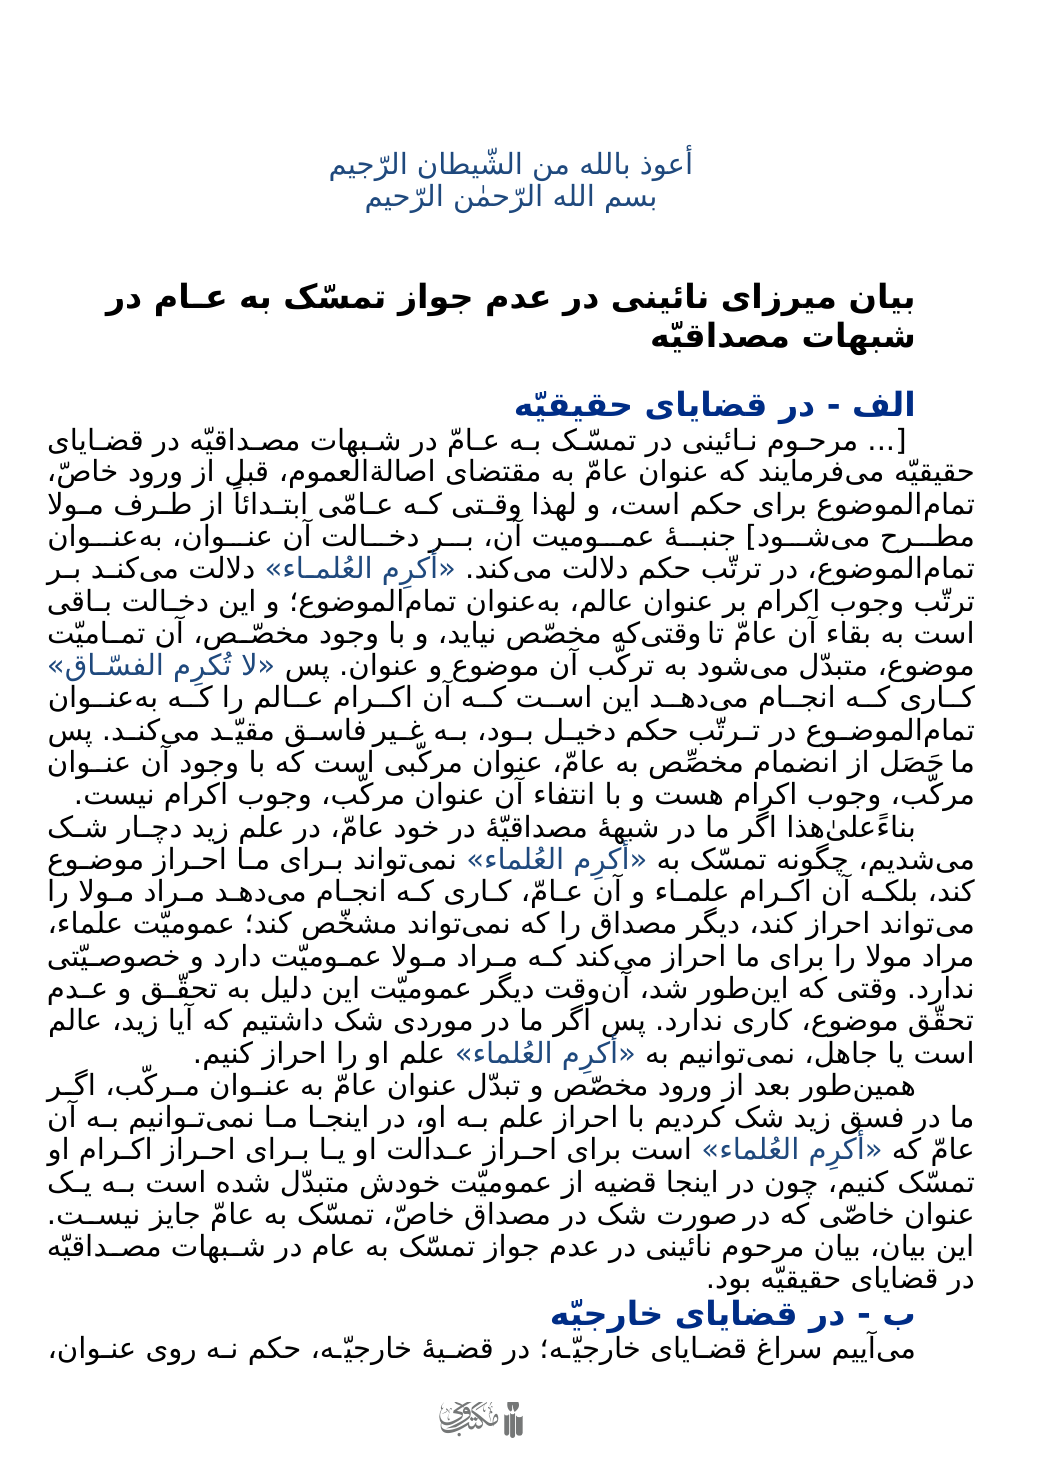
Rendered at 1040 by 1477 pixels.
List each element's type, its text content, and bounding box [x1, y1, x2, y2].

text بسم الله الرّحمٰن الرّحیم [47, 181, 975, 213]
subtitle بیان میرزای نائینی در عدم جواز تمسّک به عام در شبهات مصداقیّه [106, 277, 916, 355]
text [47, 1333, 975, 1365]
subtitle ب - در قضایای خارجیّه [106, 1296, 916, 1333]
text أعوذ بالله من الشّیطان الرّجیم [47, 149, 975, 181]
picture [434, 1402, 528, 1438]
text همین‌طور بعد از ورود مخصّص و تبدّل عنوان عامّ به عنوان مرکّب، اگر ما در فسق زید شک کردیم با احراز علم به او، در اینجا ما نمی‌توانیم به آن عامّ که «أکرِم العُلماء» است برای احراز عدالت او یا برای احراز اکرام او تمسّک کنیم، چون در اینجا قضیه از عمومیّت خودش متبدّل شده است به یک عنوان خاصّی که در صورت شک در مصداق خاصّ، تمسّک به عامّ جایز نیست. این بیان، بیان مرحوم نائینی در عدم جواز تمسّک به عام در شبهات مصداقیّه در قضایای حقیقیّه بود. [47, 1070, 975, 1296]
subtitle الف - در قضایای حقیقیّه [106, 387, 916, 424]
text [... مرحوم نائینی در تمسّک به عامّ در شبهات مصداقیّه در قضایای حقیقیّه می‌فرمایند که عنوان عامّ به مقتضای اصالة‌العموم، قبل از ورود خاصّ، تمام‌الموضوع برای حکم است، و لهذا وقتی که عامّی ابتدائاً از طرف مولا مطرح می‌شود] جنبۀ عمومیت آن، بر دخالت آن عنوان، به‌عنوان تمام‌الموضوع، در ترتّب حکم دلالت می‌کند. «أکرِم العُلماء» دلالت می‌کند بر ترتّب وجوب اکرام بر عنوان عالم، به‌عنوان تمام‌الموضوع؛ و این دخالت باقی است به بقاء آن عامّ تا وقتی‌که مخصّص نیاید، و با وجود مخصّص، آن تمامیّت موضوع، متبدّل می‌شود به ترکّب آن موضوع و عنوان. پس «لا تُکرِم الفسّاق» کاری که انجام می‌دهد این است که آن اکرام عالم را که به‌عنوان تمام‌الموضوع در ترتّب حکم دخیل بود، به غیر فاسق مقیّد می‌کند. پس ما حَصَل از انضمام مخصِّص به عامّ، عنوان مرکّبی است که با وجود آن عنوان مرکّب، وجوب اکرام هست و با انتفاء آن عنوان مرکّب، وجوب اکرام نیست. [47, 424, 975, 812]
text بناءًعلیٰ‌هذا اگر ما در شبهۀ مصداقیّۀ در خود عامّ، در علم زید دچار شک می‌شدیم، چگونه تمسّک به «أکرِم العُلماء» نمی‌تواند برای ما احراز موضوع کند، بلکه آن اکرام علماء و آن عامّ، کاری که انجام می‌دهد مراد مولا را می‌تواند احراز کند، دیگر مصداق را که نمی‌تواند مشخّص کند؛ عمومیّت علماء، مراد مولا را برای ما احراز می‌کند که مراد مولا عمومیّت دارد و خصوصیّتی ندارد. وقتی که این‌طور شد، آن‌وقت دیگر عمومیّت این دلیل به تحقّق و عدم تحقّق موضوع، کاری ندارد. پس اگر ما در موردی شک داشتیم که آیا زید، عالم است یا جاهل، نمی‌توانیم به «أکرِم العُلماء» علم او را احراز کنیم. [47, 812, 975, 1070]
